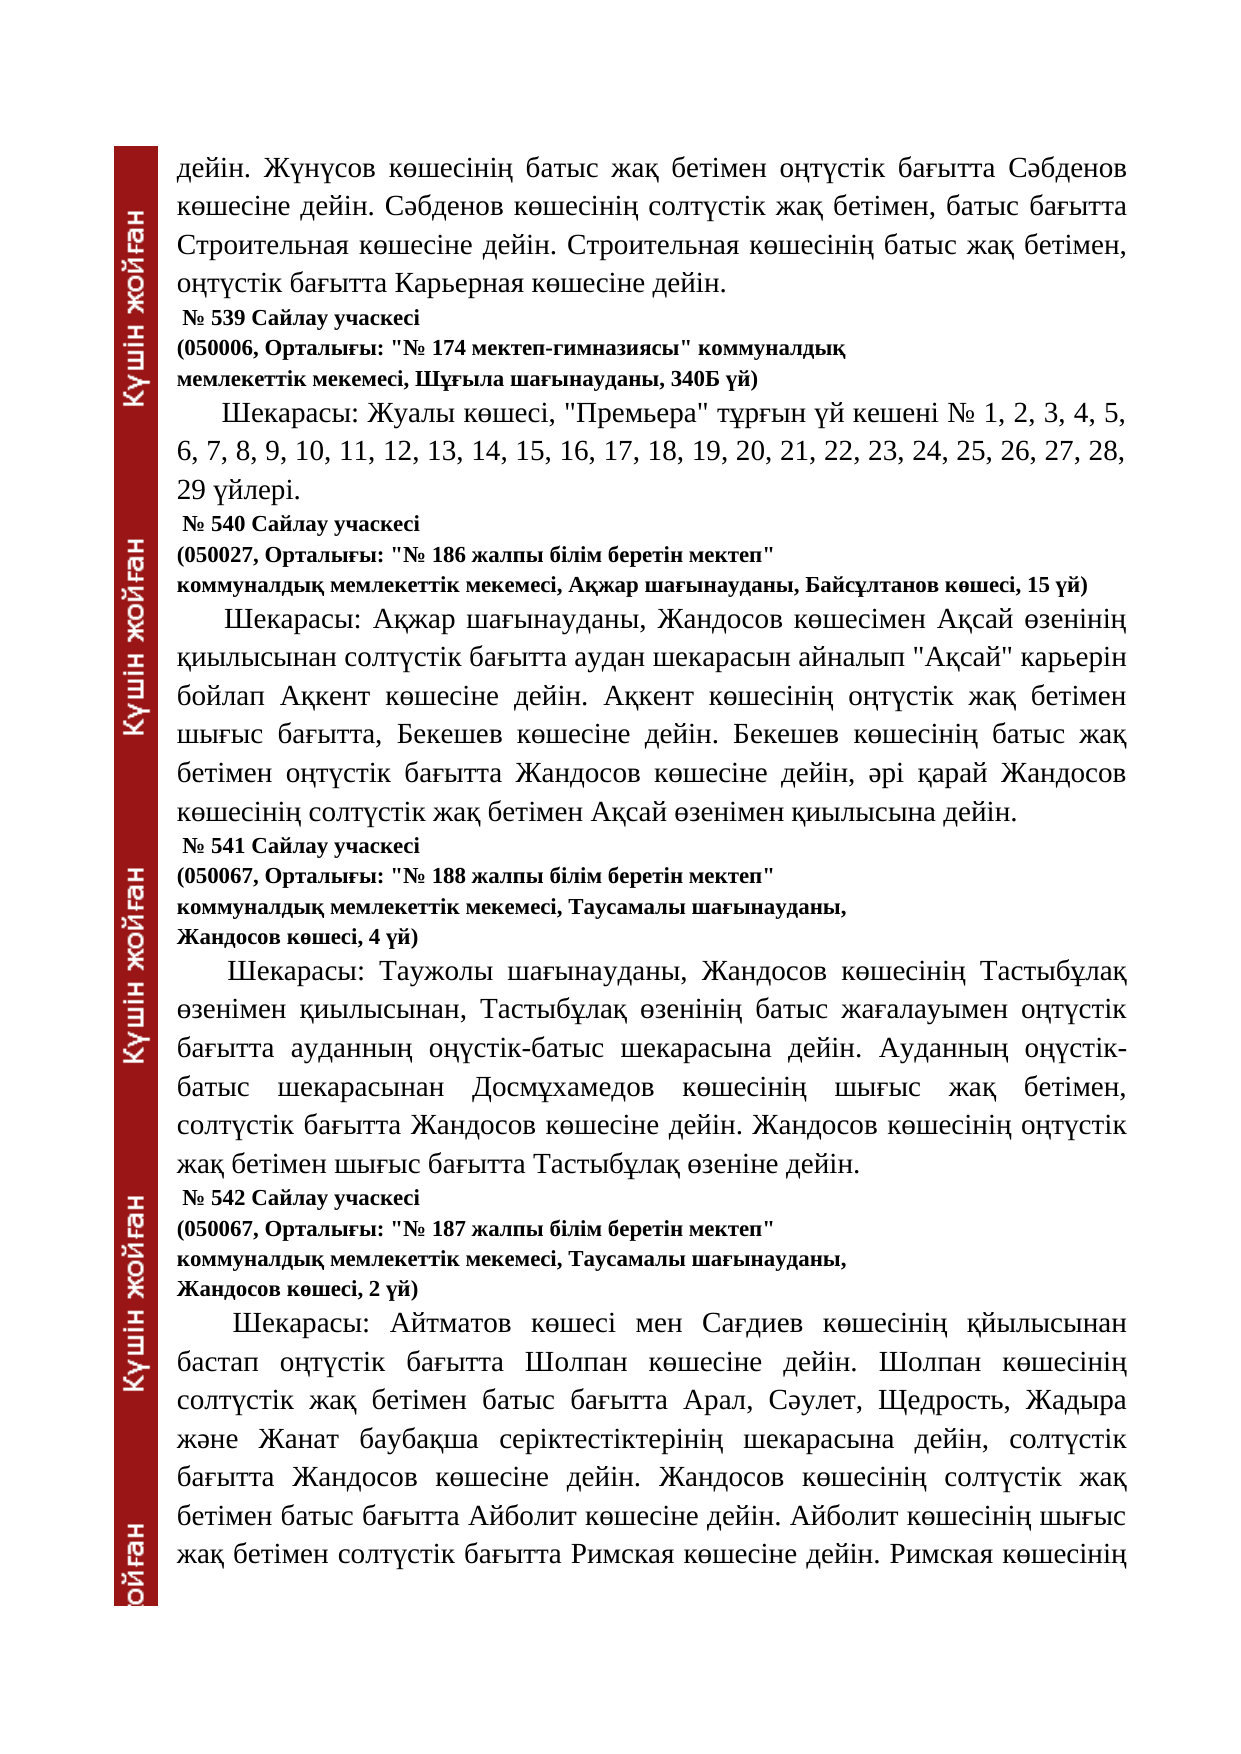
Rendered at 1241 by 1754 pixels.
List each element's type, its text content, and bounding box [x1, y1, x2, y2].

picture [114, 391, 158, 395]
picture [114, 827, 158, 832]
text Шекарасы: Ақжар шағынауданы, Жандосов көшесімен Ақсай өзенінің қиылысынан солтүстік бағытта аудан шекарасын айналып "Ақсай" карьерін бойлап Ақкент көшесіне дейін. Ақкент көшесінің оңтүстік жақ бетімен шығыс бағытта, Бекешев көшесіне дейін. Бекешев көшесінің батыс жақ бетімен оңтүстік бағытта Жандосов көшесіне дейін, әрі қарай Жандосов көшесінің солтүстік жақ бетімен Ақсай өзенімен қиылысына дейін. [112, 601, 1128, 827]
text № 541 Сайлау учаскесі (050067, Орталығы: "№ 188 жалпы білім беретін мектеп" коммуналдық мемлекеттік мекемесі, Таусамалы шағынауданы, Жандосов көшесі, 4 үй) [112, 832, 1128, 949]
picture [114, 505, 158, 510]
picture [114, 597, 158, 601]
text Шекарасы: Таужолы шағынауданы, Жандосов көшесінің Тастыбұлақ өзенімен қиылысынан, Тастыбұлақ өзенінің батыс жағалауымен оңтүстік бағытта ауданның оңүстік-батыс шекарасына дейін. Ауданның оңүстік-батыс шекарасынан Досмұхамедов көшесінің шығыс жақ бетімен, солтүстік бағытта Жандосов көшесіне дейін. Жандосов көшесінің оңтүстік жақ бетімен шығыс бағытта Тастыбұлақ өзеніне дейін. [112, 953, 1128, 1179]
picture [114, 299, 158, 304]
text № 542 Сайлау учаскесі (050067, Орталығы: "№ 187 жалпы білім беретін мектеп" коммуналдық мемлекеттік мекемесі, Таусамалы шағынауданы, Жандосов көшесі, 2 үй) [112, 1184, 1128, 1301]
picture [114, 949, 158, 953]
picture [114, 146, 158, 150]
picture [114, 1179, 158, 1184]
picture [114, 1570, 158, 1606]
text № 539 Сайлау учаскесі (050006, Орталығы: "№ 174 мектеп-гимназиясы" коммуналдық мемлекеттік мекемесі, Шұғыла шағынауданы, 340Б үй) [112, 304, 1128, 391]
text № 540 Сайлау учаскесі (050027, Орталығы: "№ 186 жалпы білім беретін мектеп" коммуналдық мемлекеттік мекемесі, Ақжар шағынауданы, Байсұлтанов көшесі, 15 үй) [112, 510, 1128, 597]
picture [114, 1301, 158, 1305]
text Шекарасы: Жуалы көшесі, "Премьера" тұрғын үй кешені № 1, 2, 3, 4, 5, 6, 7, 8, 9, 10, 11, 12, 13, 14, 15, 16, 17, 18, 19, 20, 21, 22, 23, 24, 25, 26, 27, 28, 29 үйлері. [112, 395, 1128, 505]
